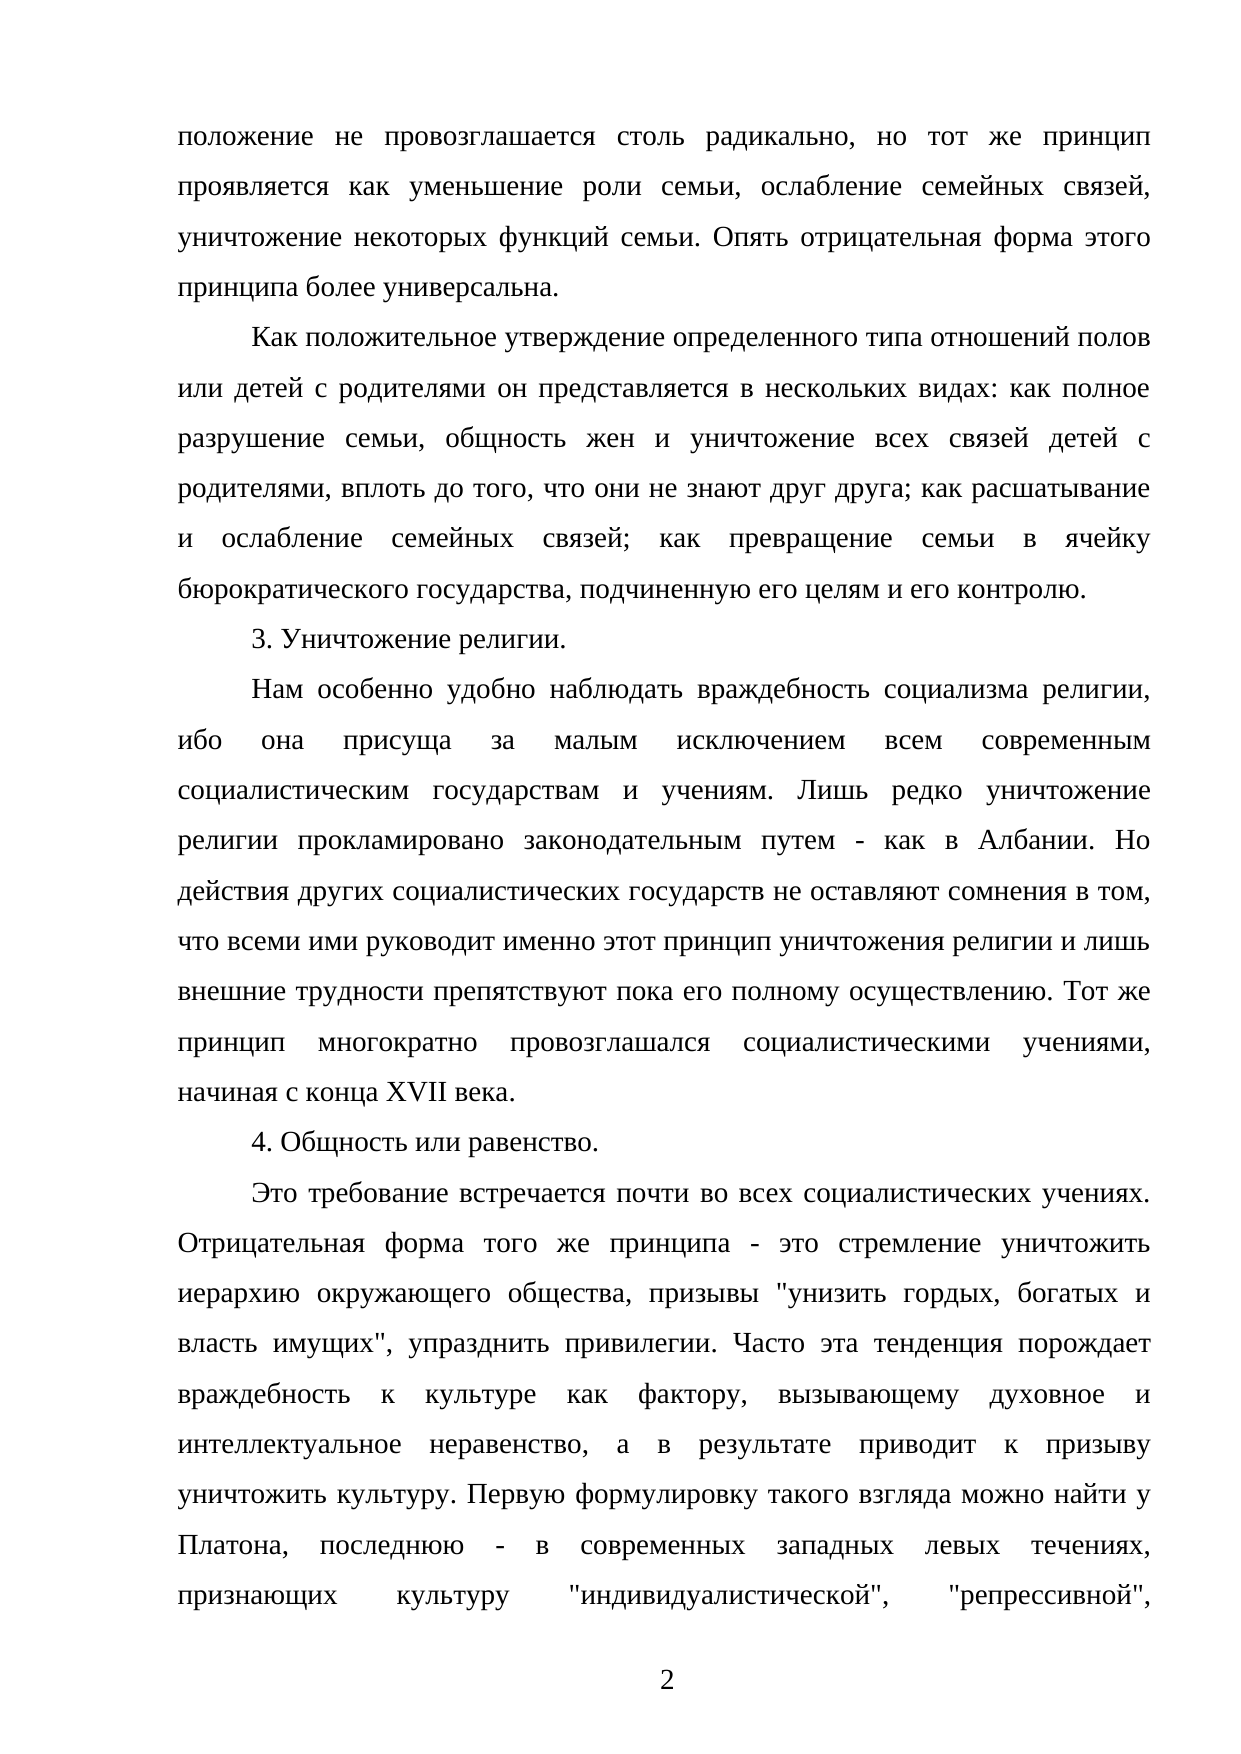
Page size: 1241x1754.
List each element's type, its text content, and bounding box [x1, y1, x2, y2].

text Как положительное утверждение определенного типа отношений полов или детей с родителями он представляется в нескольких видах: как полное разрушение семьи, общность жен и уничтожение всех связей детей с родителями, вплоть до того, что они не знают друг друга; как расшатывание и ослабление семейных связей; как превращение семьи в ячейку бюрократического государства, подчиненную его целям и его контролю. [177, 319, 1152, 604]
text 4. Общность или равенство. [177, 1124, 1152, 1158]
text Нам особенно удобно наблюдать враждебность социализма религии, ибо она присуща за малым исключением всем современным социалистическим государствам и учениям. Лишь редко уничтожение религии прокламировано законодательным путем - как в Албании. Но действия других социалистических государств не оставляют сомнения в том, что всеми ими руководит именно этот принцип уничтожения религии и лишь внешние трудности препятствуют пока его полному осуществлению. Тот же принцип многократно провозглашался социалистическими учениями, начиная с конца XVII века. [177, 672, 1152, 1108]
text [177, 118, 1152, 303]
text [177, 1175, 1152, 1611]
text 3. Уничтожение религии. [177, 621, 1152, 655]
